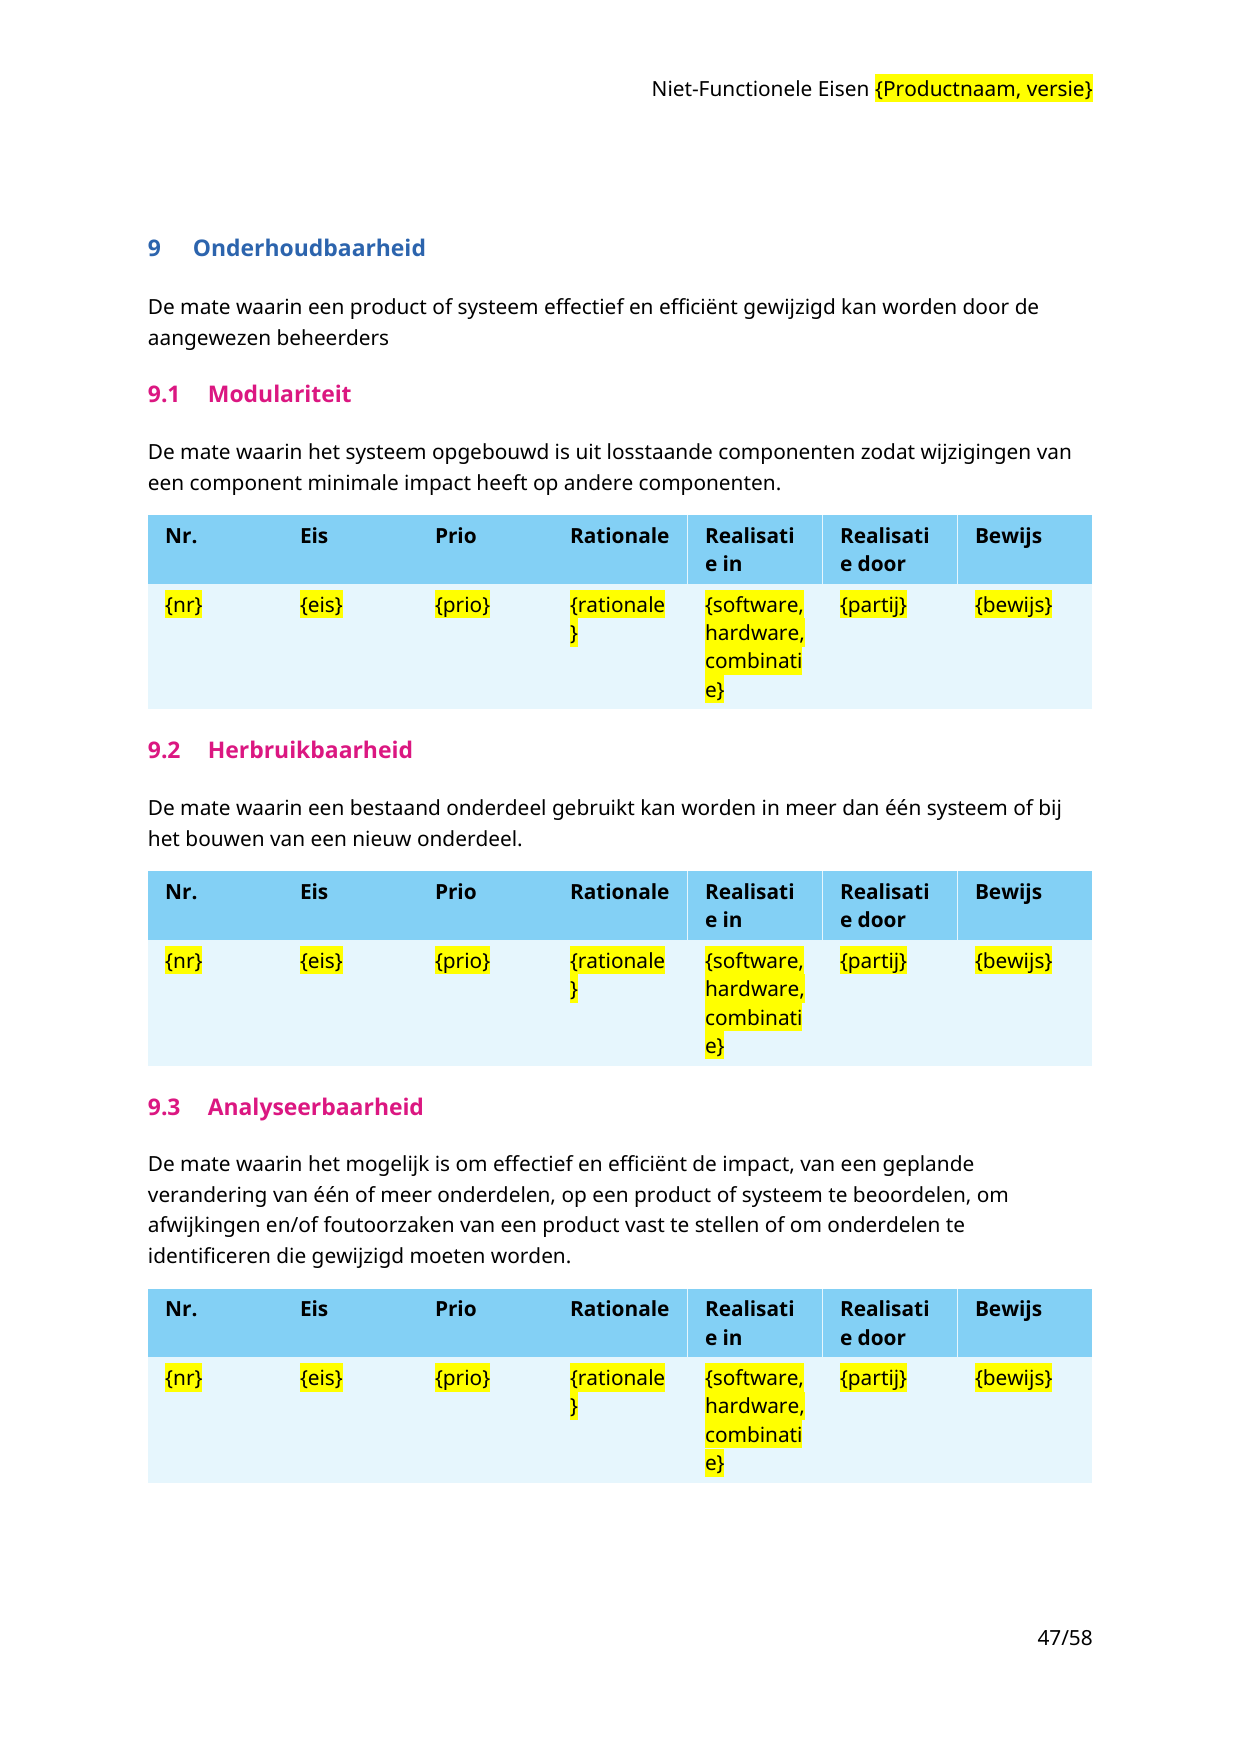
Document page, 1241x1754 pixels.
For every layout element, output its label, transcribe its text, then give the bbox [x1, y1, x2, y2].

table_cell {software, hardware, combinatie} [688, 584, 822, 709]
table_header Nr. [148, 871, 283, 940]
table_cell {software, hardware, combinatie} [688, 1357, 822, 1483]
table_header Realisatie in [688, 1289, 822, 1357]
table_cell {rationale} [553, 584, 687, 709]
subtitle Analyseerbaarheid [148, 1091, 1092, 1122]
table_header Bewijs [958, 871, 1092, 940]
table_header Eis [283, 1289, 418, 1357]
text De mate waarin een product of systeem effectief en efficiënt gewijzigd kan worden door de aangewezen beheerders [148, 292, 1092, 351]
table_cell {eis} [283, 584, 418, 709]
table_cell {software, hardware, combinatie} [688, 940, 822, 1066]
table_header Rationale [553, 515, 687, 584]
table_cell {rationale} [553, 940, 687, 1066]
table_cell {nr} [148, 1357, 283, 1483]
subtitle Modulariteit [148, 378, 1092, 410]
table_cell {bewijs} [958, 1357, 1092, 1483]
text De mate waarin het mogelijk is om effectief en efficiënt de impact, van een geplande verandering van één of meer onderdelen, op een product of systeem te beoordelen, om afwijkingen en/of foutoorzaken van een product vast te stellen of om onderdelen te identificeren die gewijzigd moeten worden. [148, 1149, 1092, 1269]
subtitle Herbruikbaarheid [148, 734, 1092, 766]
table_header Realisatie door [823, 871, 957, 940]
table_cell {partij} [823, 1357, 957, 1483]
table_cell {bewijs} [958, 940, 1092, 1066]
table_header Realisatie in [688, 871, 822, 940]
table_header Eis [283, 871, 418, 940]
table_header Rationale [553, 871, 687, 940]
table_header Prio [418, 515, 553, 584]
table_header Nr. [148, 515, 283, 584]
table_header Realisatie in [688, 515, 822, 584]
table_cell {bewijs} [958, 584, 1092, 709]
table_cell {prio} [418, 584, 553, 709]
table_header Rationale [553, 1289, 687, 1357]
table_cell {prio} [418, 940, 553, 1066]
table_header Realisatie door [823, 515, 957, 584]
table_header Prio [418, 871, 553, 940]
table_header Eis [283, 515, 418, 584]
table_cell {nr} [148, 584, 283, 709]
table_cell {partij} [823, 940, 957, 1066]
table_header Bewijs [958, 515, 1092, 584]
table_header Realisatie door [823, 1289, 957, 1357]
subtitle Onderhoudbaarheid [148, 232, 1092, 263]
table_cell {eis} [283, 940, 418, 1066]
text De mate waarin een bestaand onderdeel gebruikt kan worden in meer dan één systeem of bij het bouwen van een nieuw onderdeel. [148, 793, 1092, 852]
table_header Prio [418, 1289, 553, 1357]
table_cell {rationale} [553, 1357, 687, 1483]
table_cell {nr} [148, 940, 283, 1066]
table_cell {eis} [283, 1357, 418, 1483]
table_cell {prio} [418, 1357, 553, 1483]
text De mate waarin het systeem opgebouwd is uit losstaande componenten zodat wijzigingen van een component minimale impact heeft op andere componenten. [148, 437, 1092, 496]
table_cell {partij} [823, 584, 957, 709]
table_header Nr. [148, 1289, 283, 1357]
table_header Bewijs [958, 1289, 1092, 1357]
